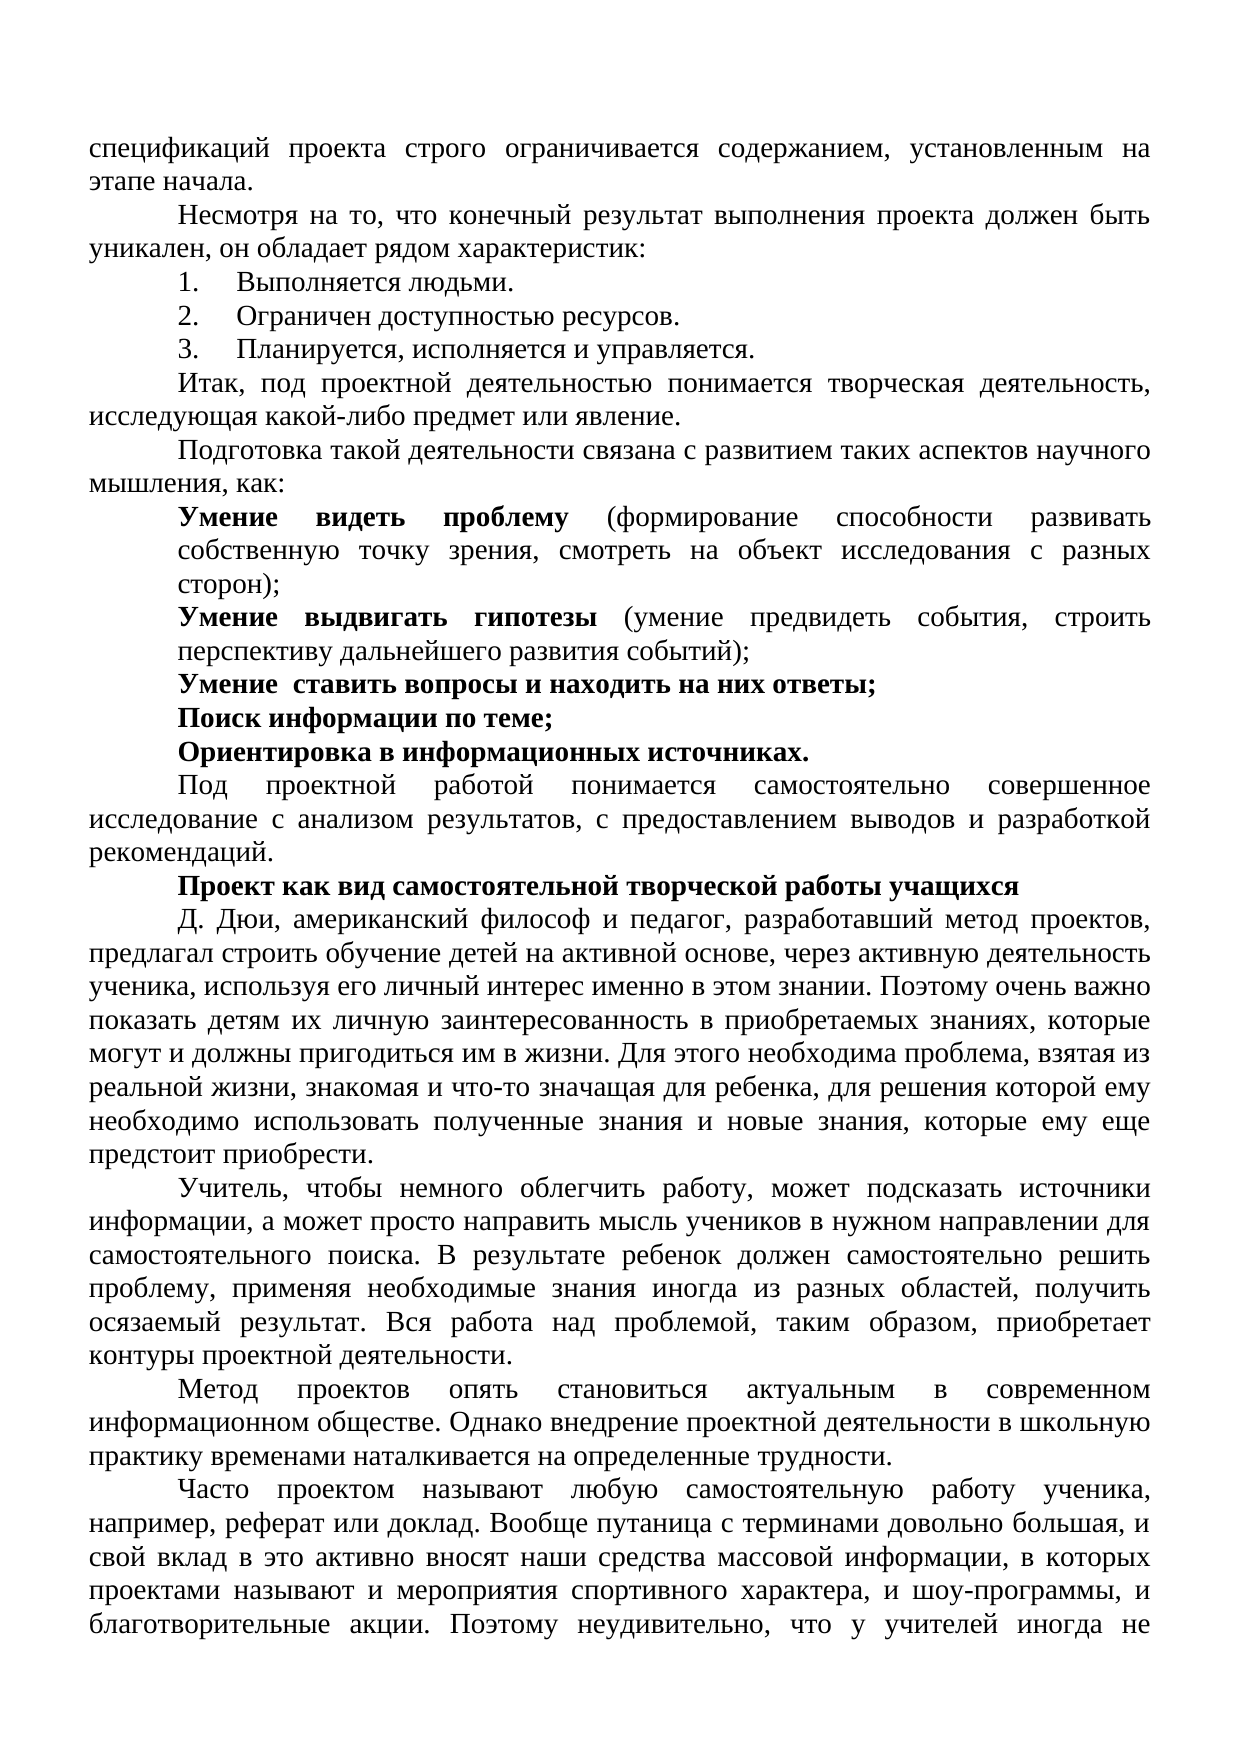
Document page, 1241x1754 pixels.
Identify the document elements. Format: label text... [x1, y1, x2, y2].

text Д. Дюи, американский философ и педагог, разработавший метод проектов, предлагал строить обучение детей на активной основе, через активную деятельность ученика, используя его личный интерес именно в этом знании. Поэтому очень важно показать детям их личную заинтересованность в приобретаемых знаниях, которые могут и должны пригодиться им в жизни. Для этого необходима проблема, взятая из реальной жизни, знакомая и что-то значащая для ребенка, для решения которой ему необходимо использовать полученные знания и новые знания, которые ему еще предстоит приобрести. [89, 901, 1152, 1170]
text Метод проектов опять становиться актуальным в современном информационном обществе. Однако внедрение проектной деятельности в школьную практику временами наталкивается на определенные трудности. [89, 1371, 1152, 1472]
text Умение выдвигать гипотезы (умение предвидеть события, строить перспективу дальнейшего развития событий); [177, 599, 1152, 667]
text Несмотря на то, что конечный результат выполнения проекта должен быть уникален, он обладает рядом характеристик: [89, 197, 1152, 264]
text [89, 1472, 1152, 1639]
text Под проектной работой понимается самостоятельно совершенное исследование с анализом результатов, с предоставлением выводов и разработкой рекомендаций. [89, 767, 1152, 868]
text Умение видеть проблему (формирование способности развивать собственную точку зрения, смотреть на объект исследования с разных сторон); [177, 499, 1152, 599]
text Ориентировка в информационных источниках. [177, 734, 1152, 767]
list Выполняется людьми. [89, 264, 1152, 298]
text Умение ставить вопросы и находить на них ответы; [177, 667, 1152, 700]
list Проект как вид самостоятельной творческой работы учащихся [177, 868, 1152, 901]
list Ограничен доступностью ресурсов. [89, 298, 1152, 331]
text Учитель, чтобы немного облегчить работу, может подсказать источники информации, а может просто направить мысль учеников в нужном направлении для самостоятельного поиска. В результате ребенок должен самостоятельно решить проблему, применяя необходимые знания иногда из разных областей, получить осязаемый результат. Вся работа над проблемой, таким образом, приобретает контуры проектной деятельности. [89, 1170, 1152, 1371]
text Итак, под проектной деятельностью понимается творческая деятельность, исследующая какой-либо предмет или явление. [89, 365, 1152, 432]
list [89, 130, 1152, 197]
text Поиск информации по теме; [177, 700, 1152, 734]
list Планируется, исполняется и управляется. [89, 331, 1152, 365]
text Подготовка такой деятельности связана с развитием таких аспектов научного мышления, как: [89, 432, 1152, 499]
